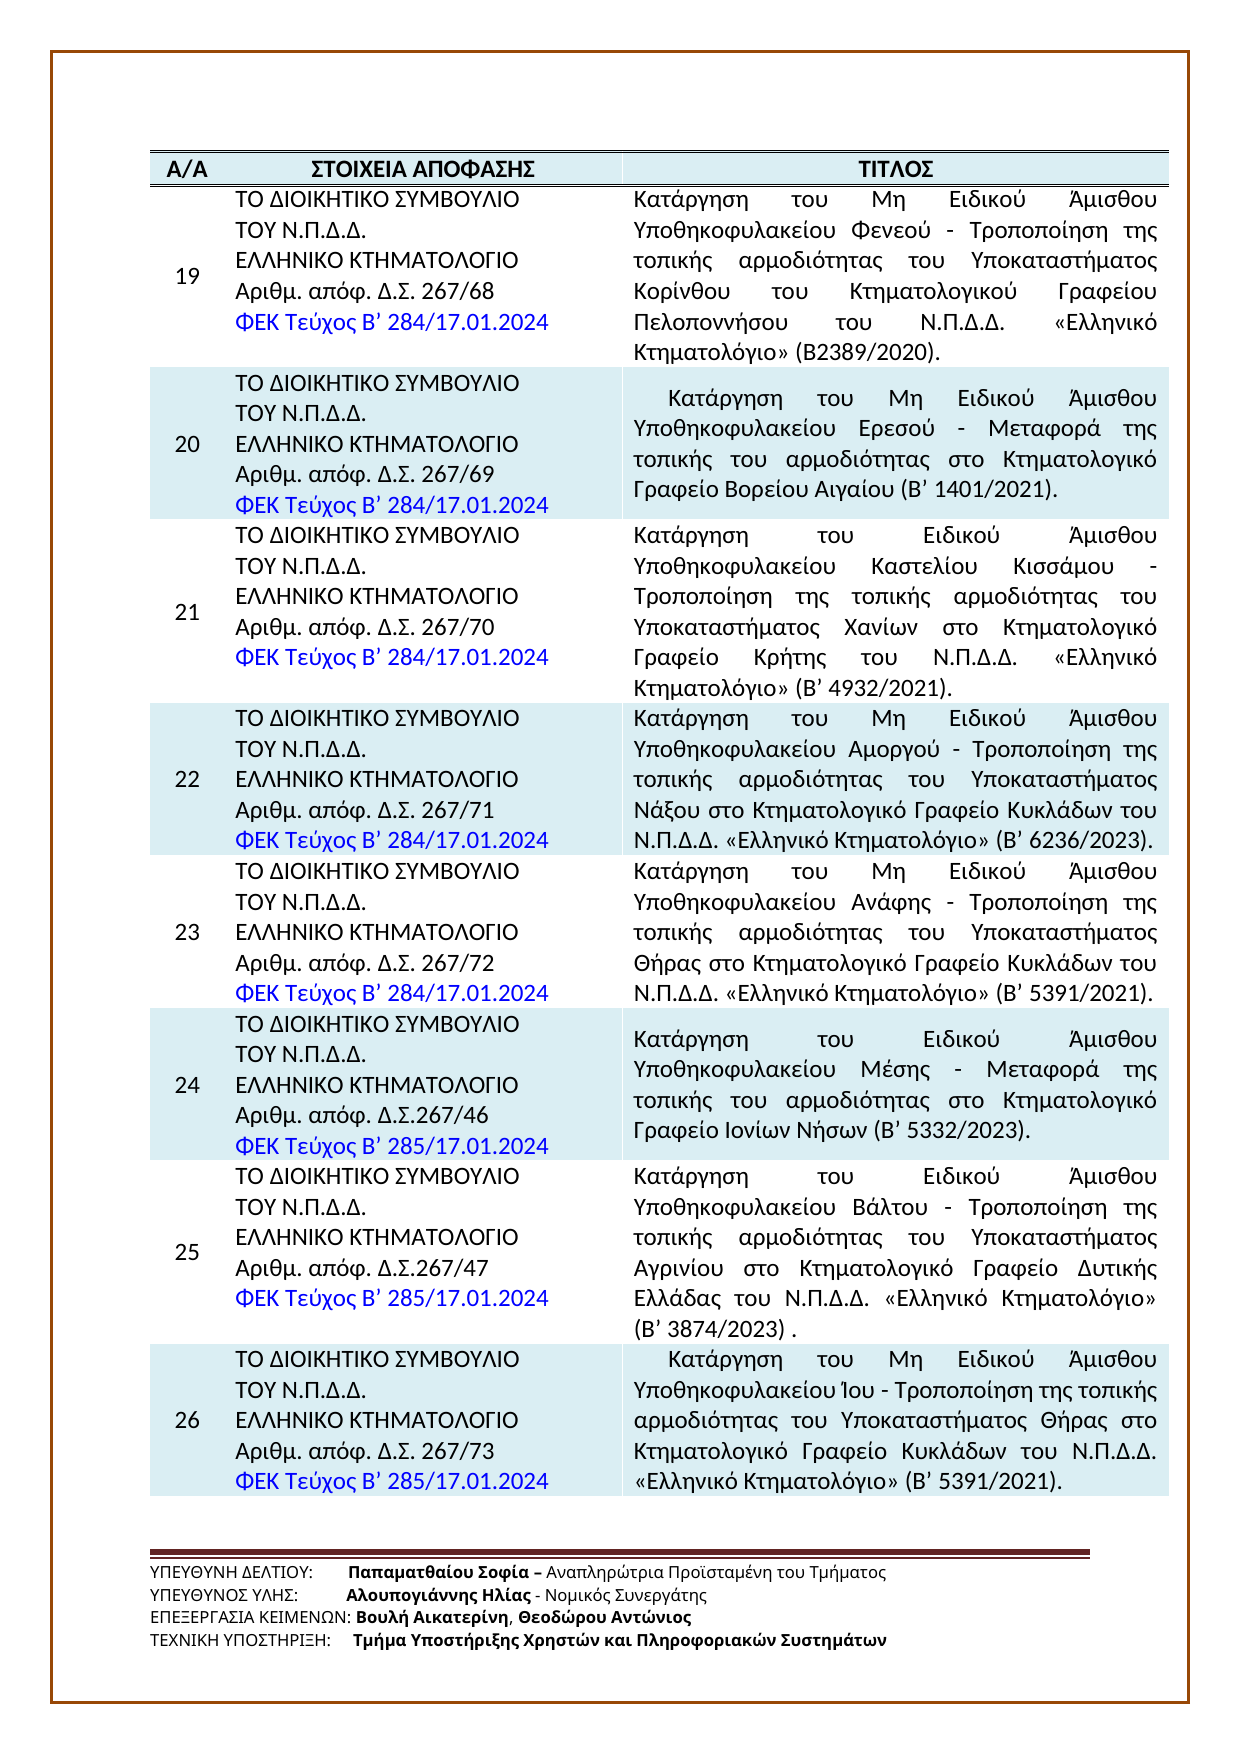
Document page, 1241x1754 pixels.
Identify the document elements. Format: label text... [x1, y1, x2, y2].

table_cell Κατάργηση του Ειδικού Άμισθου Υποθηκοφυλακείου Βάλτου - Τροποποίηση της τοπικής αρμοδιότητας του Υποκαταστήματος Αγρινίου στο Κτηματολογικό Γραφείο Δυτικής Ελλάδας του Ν.Π.Δ.Δ. «Ελληνικό Κτηματολόγιο» (Β’ 3874/2023) . [623, 1160, 1169, 1343]
table_cell Κατάργηση του Μη Ειδικού Άμισθου Υποθηκοφυλακείου Αμοργού - Τροποποίηση της τοπικής αρμοδιότητας του Υποκαταστήματος Νάξου στο Κτηματολογικό Γραφείο Κυκλάδων του Ν.Π.Δ.Δ. «Ελληνικό Κτηματολόγιο» (Β’ 6236/2023). [623, 703, 1169, 855]
table_cell ΤΟ ΔΙΟΙΚΗΤΙΚΟ ΣΥΜΒΟΥΛΙΟ ΤΟΥ Ν.Π.Δ.Δ. ΕΛΛΗΝΙΚΟ ΚΤΗΜΑΤΟΛΟΓΙO Αριθμ. απόφ. Δ.Σ.267/47 ΦΕΚ Τεύχος B’ 285/17.01.2024 [224, 1160, 622, 1343]
table_cell Κατάργηση του Μη Ειδικού Άμισθου Υποθηκοφυλακείου Ανάφης - Τροποποίηση της τοπικής αρμοδιότητας του Υποκαταστήματος Θήρας στο Κτηματολογικό Γραφείο Κυκλάδων του Ν.Π.Δ.Δ. «Ελληνικό Κτηματολόγιο» (Β’ 5391/2021). [623, 855, 1169, 1008]
table_cell 24 [150, 1008, 224, 1160]
table_cell ΤΟ ΔΙΟΙΚΗΤΙΚΟ ΣΥΜΒΟΥΛΙΟ ΤΟΥ Ν.Π.Δ.Δ. ΕΛΛΗΝΙΚΟ ΚΤΗΜΑΤΟΛΟΓΙO Αριθμ. απόφ. Δ.Σ. 267/69 ΦΕΚ Τεύχος B’ 284/17.01.2024 [224, 367, 622, 519]
table_cell Κατάργηση του Μη Ειδικού Άμισθου Υποθηκοφυλακείου Φενεού - Τροποποίηση της τοπικής αρμοδιότητας του Υποκαταστήματος Κορίνθου του Κτηματολογικού Γραφείου Πελοποννήσου του Ν.Π.Δ.Δ. «Ελληνικό Κτηματολόγιο» (Β2389/2020). [623, 187, 1169, 367]
table_cell 23 [150, 855, 224, 1008]
table_header ΣΤΟΙΧΕΙΑ ΑΠΟΦΑΣΗΣ [224, 153, 622, 184]
table_header ΤΙΤΛΟΣ [623, 153, 1169, 184]
table_cell Κατάργηση του Μη Ειδικού Άμισθου Υποθηκοφυλακείου Ερεσού - Μεταφορά της τοπικής του αρμοδιότητας στο Κτηματολογικό Γραφείο Βορείου Αιγαίου (Β’ 1401/2021). [623, 367, 1169, 519]
table_cell ΤΟ ΔΙΟΙΚΗΤΙΚΟ ΣΥΜΒΟΥΛΙΟ ΤΟΥ Ν.Π.Δ.Δ. ΕΛΛΗΝΙΚΟ ΚΤΗΜΑΤΟΛΟΓΙO Αριθμ. απόφ. Δ.Σ. 267/73 ΦΕΚ Τεύχος B’ 285/17.01.2024 [224, 1344, 622, 1496]
table_cell 21 [150, 519, 224, 702]
table_cell ΤΟ ΔΙΟΙΚΗΤΙΚΟ ΣΥΜΒΟΥΛΙΟ ΤΟΥ Ν.Π.Δ.Δ. ΕΛΛΗΝΙΚΟ ΚΤΗΜΑΤΟΛΟΓΙO Αριθμ. απόφ. Δ.Σ. 267/72 ΦΕΚ Τεύχος B’ 284/17.01.2024 [224, 855, 622, 1008]
table_cell 26 [150, 1344, 224, 1496]
table_cell 25 [150, 1160, 224, 1343]
table_cell ΤΟ ΔΙΟΙΚΗΤΙΚΟ ΣΥΜΒΟΥΛΙΟ ΤΟΥ Ν.Π.Δ.Δ. ΕΛΛΗΝΙΚΟ ΚΤΗΜΑΤΟΛΟΓΙO Αριθμ. απόφ. Δ.Σ. 267/71 ΦΕΚ Τεύχος B’ 284/17.01.2024 [224, 703, 622, 855]
table_cell ΤΟ ΔΙΟΙΚΗΤΙΚΟ ΣΥΜΒΟΥΛΙΟ ΤΟΥ Ν.Π.Δ.Δ. ΕΛΛΗΝΙΚΟ ΚΤΗΜΑΤΟΛΟΓΙO Αριθμ. απόφ. Δ.Σ. 267/70 ΦΕΚ Τεύχος B’ 284/17.01.2024 [224, 519, 622, 702]
table_cell Κατάργηση του Ειδικού Άμισθου Υποθηκοφυλακείου Καστελίου Κισσάμου - Τροποποίηση της τοπικής αρμοδιότητας του Υποκαταστήματος Χανίων στο Κτηματολογικό Γραφείο Κρήτης του Ν.Π.Δ.Δ. «Ελληνικό Κτηματολόγιο» (Β’ 4932/2021). [623, 519, 1169, 702]
table_cell 20 [150, 367, 224, 519]
table_cell 22 [150, 703, 224, 855]
table_header A/A [150, 153, 224, 184]
table_cell Κατάργηση του Μη Ειδικού Άμισθου Υποθηκοφυλακείου Ίου - Τροποποίηση της τοπικής αρμοδιότητας του Υποκαταστήματος Θήρας στο Κτηματολογικό Γραφείο Κυκλάδων του Ν.Π.Δ.Δ. «Ελληνικό Κτηματολόγιο» (Β’ 5391/2021). [623, 1344, 1169, 1496]
table_cell ΤΟ ΔΙΟΙΚΗΤΙΚΟ ΣΥΜΒΟΥΛΙΟ ΤΟΥ Ν.Π.Δ.Δ. ΕΛΛΗΝΙΚΟ ΚΤΗΜΑΤΟΛΟΓΙO Αριθμ. απόφ. Δ.Σ. 267/68 ΦΕΚ Τεύχος B’ 284/17.01.2024 [224, 187, 622, 367]
table_cell ΤΟ ΔΙΟΙΚΗΤΙΚΟ ΣΥΜΒΟΥΛΙΟ ΤΟΥ Ν.Π.Δ.Δ. ΕΛΛΗΝΙΚΟ ΚΤΗΜΑΤΟΛΟΓΙO Αριθμ. απόφ. Δ.Σ.267/46 ΦΕΚ Τεύχος B’ 285/17.01.2024 [224, 1008, 622, 1160]
table_cell Κατάργηση του Ειδικού Άμισθου Υποθηκοφυλακείου Μέσης - Μεταφορά της τοπικής του αρμοδιότητας στο Κτηματολογικό Γραφείο Ιονίων Νήσων (Β’ 5332/2023). [623, 1008, 1169, 1160]
table_cell 19 [150, 187, 224, 367]
